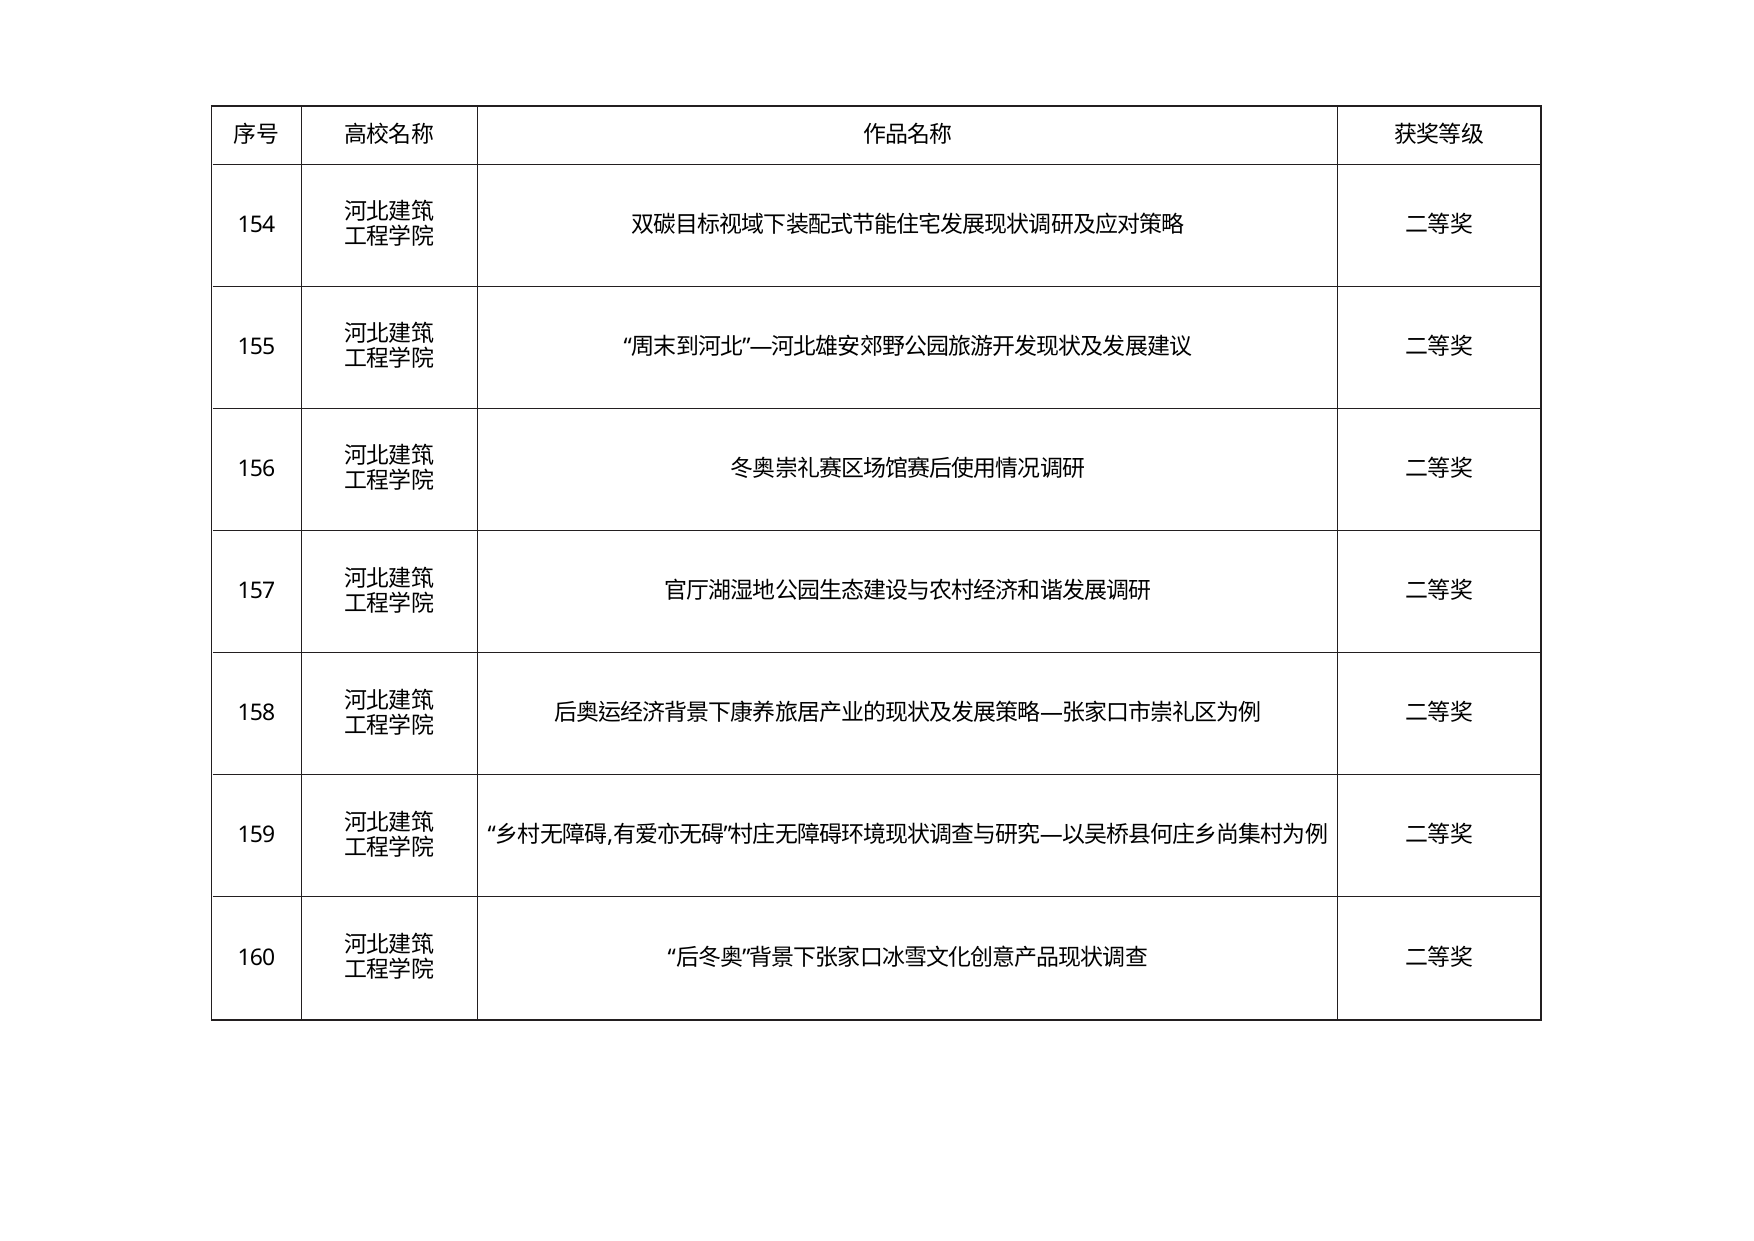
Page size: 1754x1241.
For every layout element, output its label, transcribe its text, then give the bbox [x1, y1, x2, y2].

table_cell 河北建筑 工程学院 [302, 531, 477, 652]
table_cell 二等奖 [1338, 287, 1540, 408]
table_cell 160 [212, 897, 301, 1019]
table_header 获奖等级 [1338, 107, 1540, 163]
table_cell “周末到河北”—河北雄安郊野公园旅游开发现状及发展建议 [478, 287, 1337, 408]
table_header 作品名称 [478, 107, 1337, 163]
table_cell 二等奖 [1338, 409, 1540, 530]
table_cell 159 [212, 775, 301, 896]
table_cell 二等奖 [1338, 775, 1540, 896]
table_cell 157 [212, 531, 301, 652]
table_cell 官厅湖湿地公园生态建设与农村经济和谐发展调研 [478, 531, 1337, 652]
table_cell 158 [212, 653, 301, 774]
table_cell 154 [212, 165, 301, 286]
table_cell 二等奖 [1338, 531, 1540, 652]
table_header 高校名称 [302, 107, 477, 163]
table_cell 河北建筑 工程学院 [302, 897, 477, 1019]
table_cell 二等奖 [1338, 653, 1540, 774]
table_cell 河北建筑 工程学院 [302, 775, 477, 896]
table_cell 河北建筑 工程学院 [302, 287, 477, 408]
table_cell 冬奥崇礼赛区场馆赛后使用情况调研 [478, 409, 1337, 530]
table_cell 后奥运经济背景下康养旅居产业的现状及发展策略—张家口市崇礼区为例 [478, 653, 1337, 774]
table_cell 河北建筑 工程学院 [302, 653, 477, 774]
table_cell 156 [212, 409, 301, 530]
table_cell 河北建筑 工程学院 [302, 409, 477, 530]
table_cell 二等奖 [1338, 897, 1540, 1019]
table_cell 二等奖 [1338, 165, 1540, 286]
table_header 序号 [212, 107, 301, 163]
table_cell 双碳目标视域下装配式节能住宅发展现状调研及应对策略 [478, 165, 1337, 286]
table_cell “后冬奥”背景下张家口冰雪文化创意产品现状调查 [478, 897, 1337, 1019]
table_cell 155 [212, 287, 301, 408]
table_cell 河北建筑 工程学院 [302, 165, 477, 286]
table_cell “乡村无障碍,有爱亦无碍”村庄无障碍环境现状调查与研究—以吴桥县何庄乡尚集村为例 [478, 775, 1337, 896]
